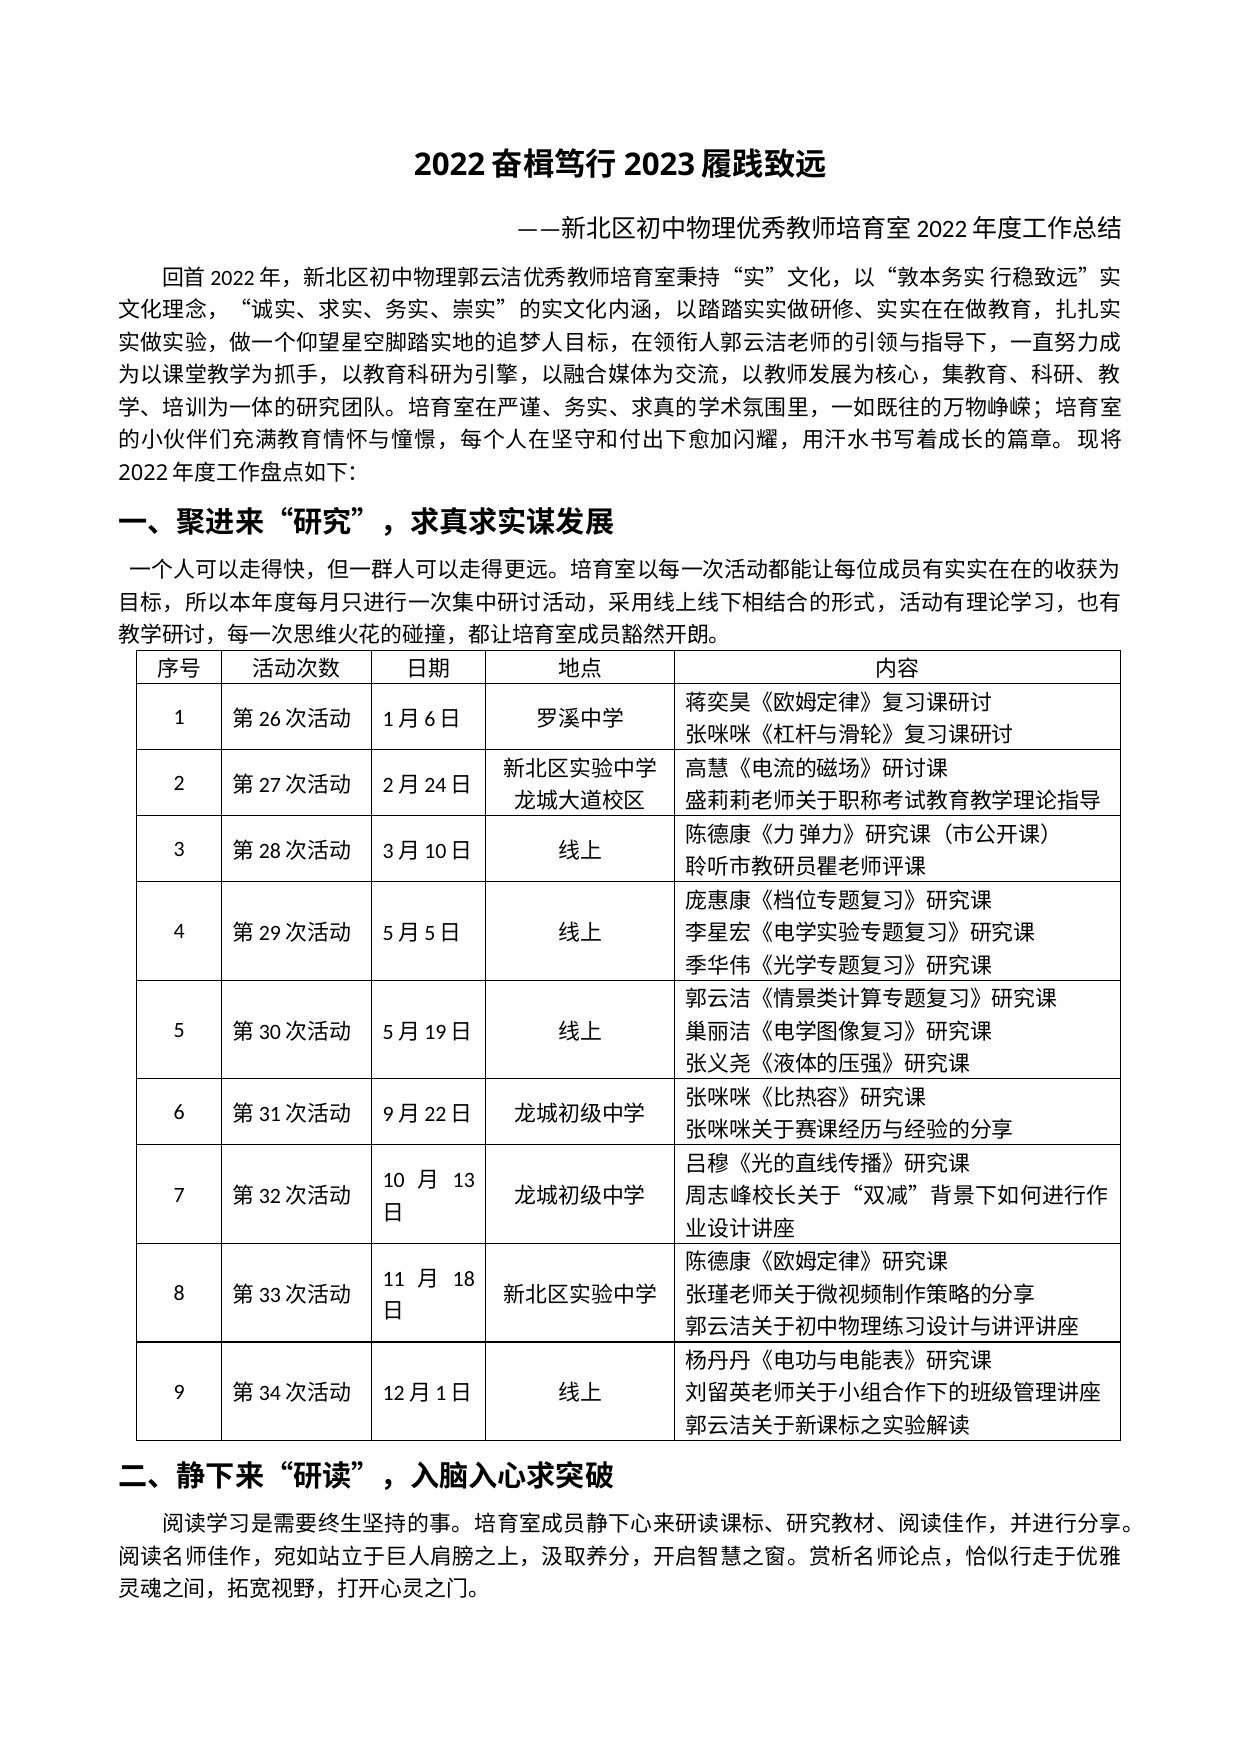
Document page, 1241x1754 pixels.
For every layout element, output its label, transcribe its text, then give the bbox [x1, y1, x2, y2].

table_cell 郭云洁《情景类计算专题复习》研究课 巢丽洁《电学图像复习》研究课 张义尧《液体的压强》研究课 [675, 981, 1120, 1078]
table_cell 杨丹丹《电功与电能表》研究课 刘留英老师关于小组合作下的班级管理讲座 郭云洁关于新课标之实验解读 [675, 1343, 1120, 1440]
table_cell 庞惠康《档位专题复习》研究课 李星宏《电学实验专题复习》研究课 季华伟《光学专题复习》研究课 [675, 882, 1120, 980]
table_cell 6 [137, 1079, 221, 1144]
table_cell 蒋奕昊《欧姆定律》复习课研讨 张咪咪《杠杆与滑轮》复习课研讨 [675, 684, 1120, 749]
table_cell 12月1日 [372, 1343, 485, 1440]
text 阅读学习是需要终生坚持的事。培育室成员静下心来研读课标、研究教材、阅读佳作，并进行分享。阅读名师佳作，宛如站立于巨人肩膀之上，汲取养分，开启智慧之窗。赏析名师论点，恰似行走于优雅灵魂之间，拓宽视野，打开心灵之门。 [118, 1506, 1122, 1603]
table_cell 9月22日 [372, 1079, 485, 1144]
table_cell 新北区实验中学龙城大道校区 [486, 750, 674, 815]
table_cell 第29次活动 [222, 882, 371, 980]
table_cell 高慧《电流的磁场》研讨课 盛莉莉老师关于职称考试教育教学理论指导 [675, 750, 1120, 815]
table_cell 5 [137, 981, 221, 1078]
table_cell 11月18日 [372, 1244, 485, 1341]
text 二、静下来“研读”，入脑入心求突破 [118, 1441, 1122, 1506]
table_cell 陈德康《欧姆定律》研究课 张瑾老师关于微视频制作策略的分享 郭云洁关于初中物理练习设计与讲评讲座 [675, 1244, 1120, 1341]
table_cell 5月5日 [372, 882, 485, 980]
table_cell 第30次活动 [222, 981, 371, 1078]
text 回首2022年，新北区初中物理郭云洁优秀教师培育室秉持“实”文化，以“敦本务实 行稳致远”实文化理念，“诚实、求实、务实、崇实”的实文化内涵，以踏踏实实做研修、实实在在做教育，扎扎实实做实验，做一个仰望星空脚踏实地的追梦人目标，在领衔人郭云洁老师的引领与指导下，一直努力成为以课堂教学为抓手，以教育科研为引擎，以融合媒体为交流，以教师发展为核心，集教育、科研、教学、培训为一体的研究团队。培育室在严谨、务实、求真的学术氛围里，一如既往的万物峥嵘；培育室的小伙伴们充满教育情怀与憧憬，每个人在坚守和付出下愈加闪耀，用汗水书写着成长的篇章。现将2022年度工作盘点如下： 一、聚进来“研究”，求真求实谋发展 一个人可以走得快，但一群人可以走得更远。培育室以每一次活动都能让每位成员有实实在在的收获为目标，所以本年度每月只进行一次集中研讨活动，采用线上线下相结合的形式，活动有理论学习，也有教学研讨，每一次思维火花的碰撞，都让培育室成员豁然开朗。 [118, 259, 1122, 649]
table_header 内容 [675, 651, 1120, 683]
table_cell 9 [137, 1343, 221, 1440]
table_cell 第27次活动 [222, 750, 371, 815]
table_cell 龙城初级中学 [486, 1145, 674, 1243]
table_cell 第28次活动 [222, 816, 371, 881]
table_cell 第26次活动 [222, 684, 371, 749]
table_cell 2 [137, 750, 221, 815]
table_cell 线上 [486, 981, 674, 1078]
table_cell 线上 [486, 882, 674, 980]
table_cell 3 [137, 816, 221, 881]
table_header 活动次数 [222, 651, 371, 683]
table_cell 线上 [486, 816, 674, 881]
table_cell 第32次活动 [222, 1145, 371, 1243]
table_cell 线上 [486, 1343, 674, 1440]
table_cell 2月24日 [372, 750, 485, 815]
table_cell 新北区实验中学 [486, 1244, 674, 1341]
table_header 日期 [372, 651, 485, 683]
table_cell 1 [137, 684, 221, 749]
table_cell 陈德康《力 弹力》研究课（市公开课） 聆听市教研员瞿老师评课 [675, 816, 1120, 881]
table_header 序号 [137, 651, 221, 683]
table_cell 第33次活动 [222, 1244, 371, 1341]
table_cell 4 [137, 882, 221, 980]
table_cell 3月10日 [372, 816, 485, 881]
table_cell 第31次活动 [222, 1079, 371, 1144]
text ——新北区初中物理优秀教师培育室2022年度工作总结 [118, 194, 1122, 259]
table_cell 7 [137, 1145, 221, 1243]
table_cell 5月19日 [372, 981, 485, 1078]
table_cell 第34次活动 [222, 1343, 371, 1440]
table_cell 龙城初级中学 [486, 1079, 674, 1144]
table_header 地点 [486, 651, 674, 683]
table_cell 10月13日 [372, 1145, 485, 1243]
text 2022奋楫笃行 2023履践致远 [118, 129, 1122, 194]
table_cell 张咪咪《比热容》研究课 张咪咪关于赛课经历与经验的分享 [675, 1079, 1120, 1144]
table_cell 1月6日 [372, 684, 485, 749]
table_cell 吕穆《光的直线传播》研究课 周志峰校长关于“双减”背景下如何进行作业设计讲座 [675, 1145, 1120, 1243]
table_cell 8 [137, 1244, 221, 1341]
table_cell 罗溪中学 [486, 684, 674, 749]
